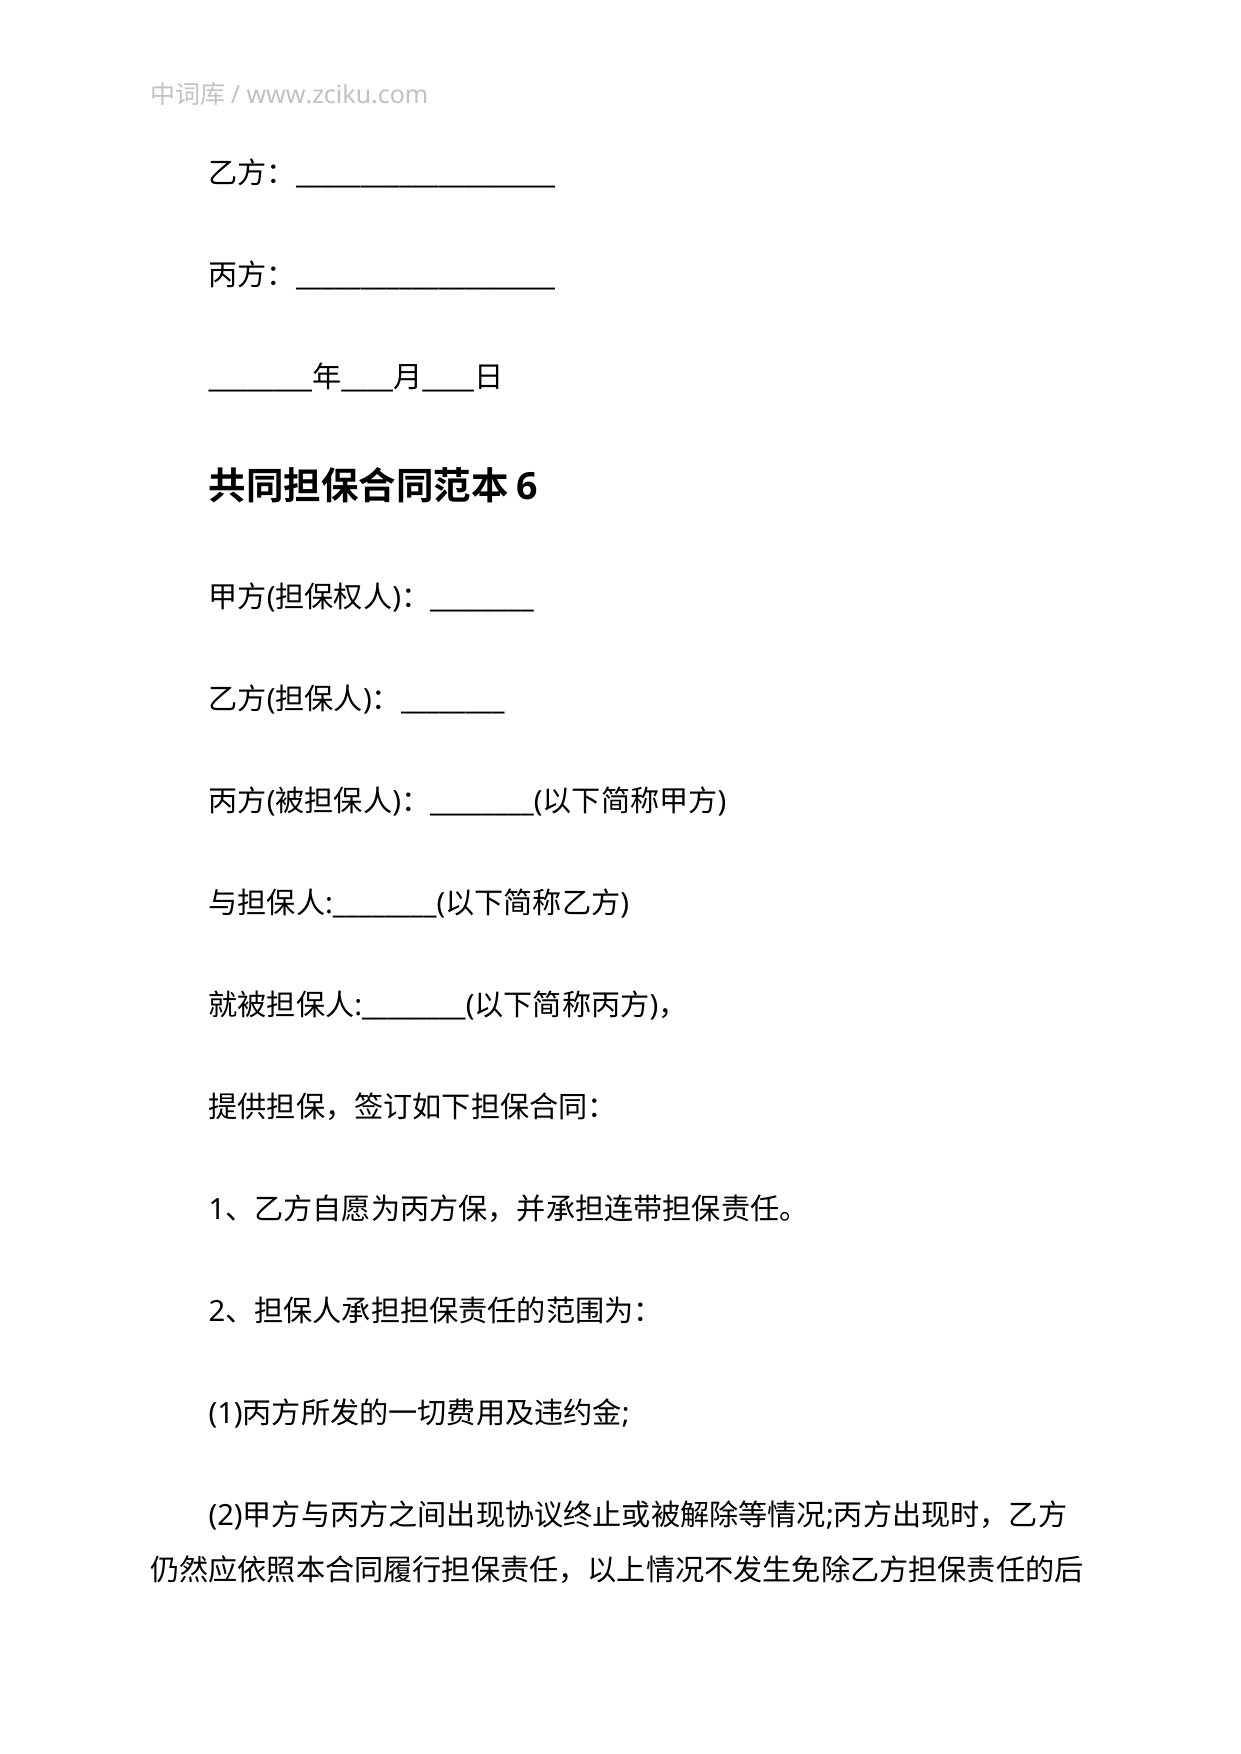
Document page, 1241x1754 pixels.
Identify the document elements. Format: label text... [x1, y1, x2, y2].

text 2、担保人承担担保责任的范围为： [150, 1287, 1090, 1329]
text 1、乙方自愿为丙方保，并承担连带担保责任。 [150, 1185, 1090, 1228]
text 甲方(担保权人)：________ [150, 573, 1090, 616]
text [150, 1491, 1090, 1588]
text 乙方：____________________ [150, 150, 1090, 192]
text (1)丙方所发的一切费用及违约金; [150, 1389, 1090, 1432]
text ________年____月____日 [150, 354, 1090, 396]
text 共同担保合同范本6 [150, 456, 1090, 510]
text 乙方(担保人)：________ [150, 676, 1090, 718]
text 就被担保人:________(以下简称丙方)， [150, 981, 1090, 1024]
text 丙方(被担保人)：________(以下简称甲方) [150, 777, 1090, 820]
text 与担保人:________(以下简称乙方) [150, 879, 1090, 922]
text 提供担保，签订如下担保合同： [150, 1083, 1090, 1126]
text 丙方：____________________ [150, 252, 1090, 294]
